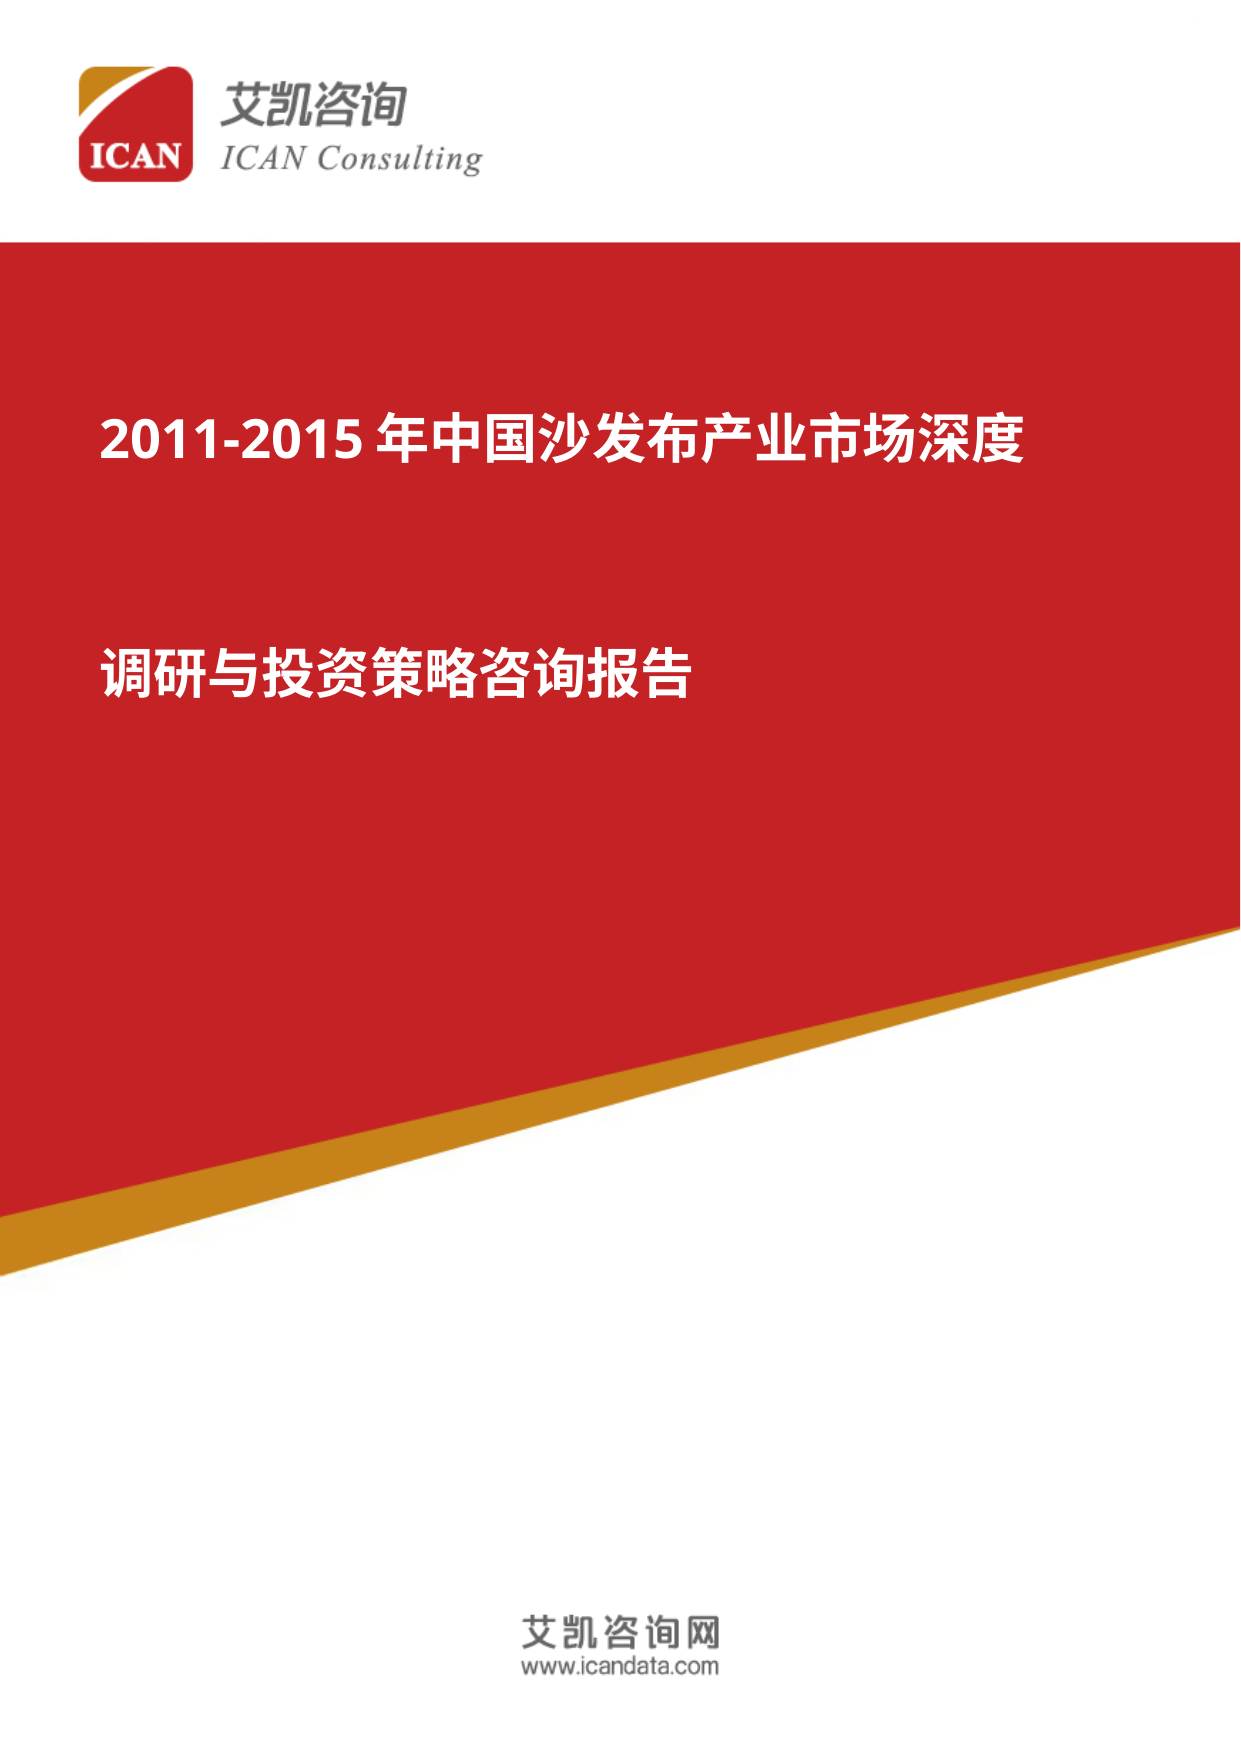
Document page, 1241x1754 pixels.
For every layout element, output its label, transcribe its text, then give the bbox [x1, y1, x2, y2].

subtitle 2011-2015年中国沙发布产业市场深度调研与投资策略咨询报告 [99, 386, 1053, 718]
picture [0, 5, 1241, 1754]
